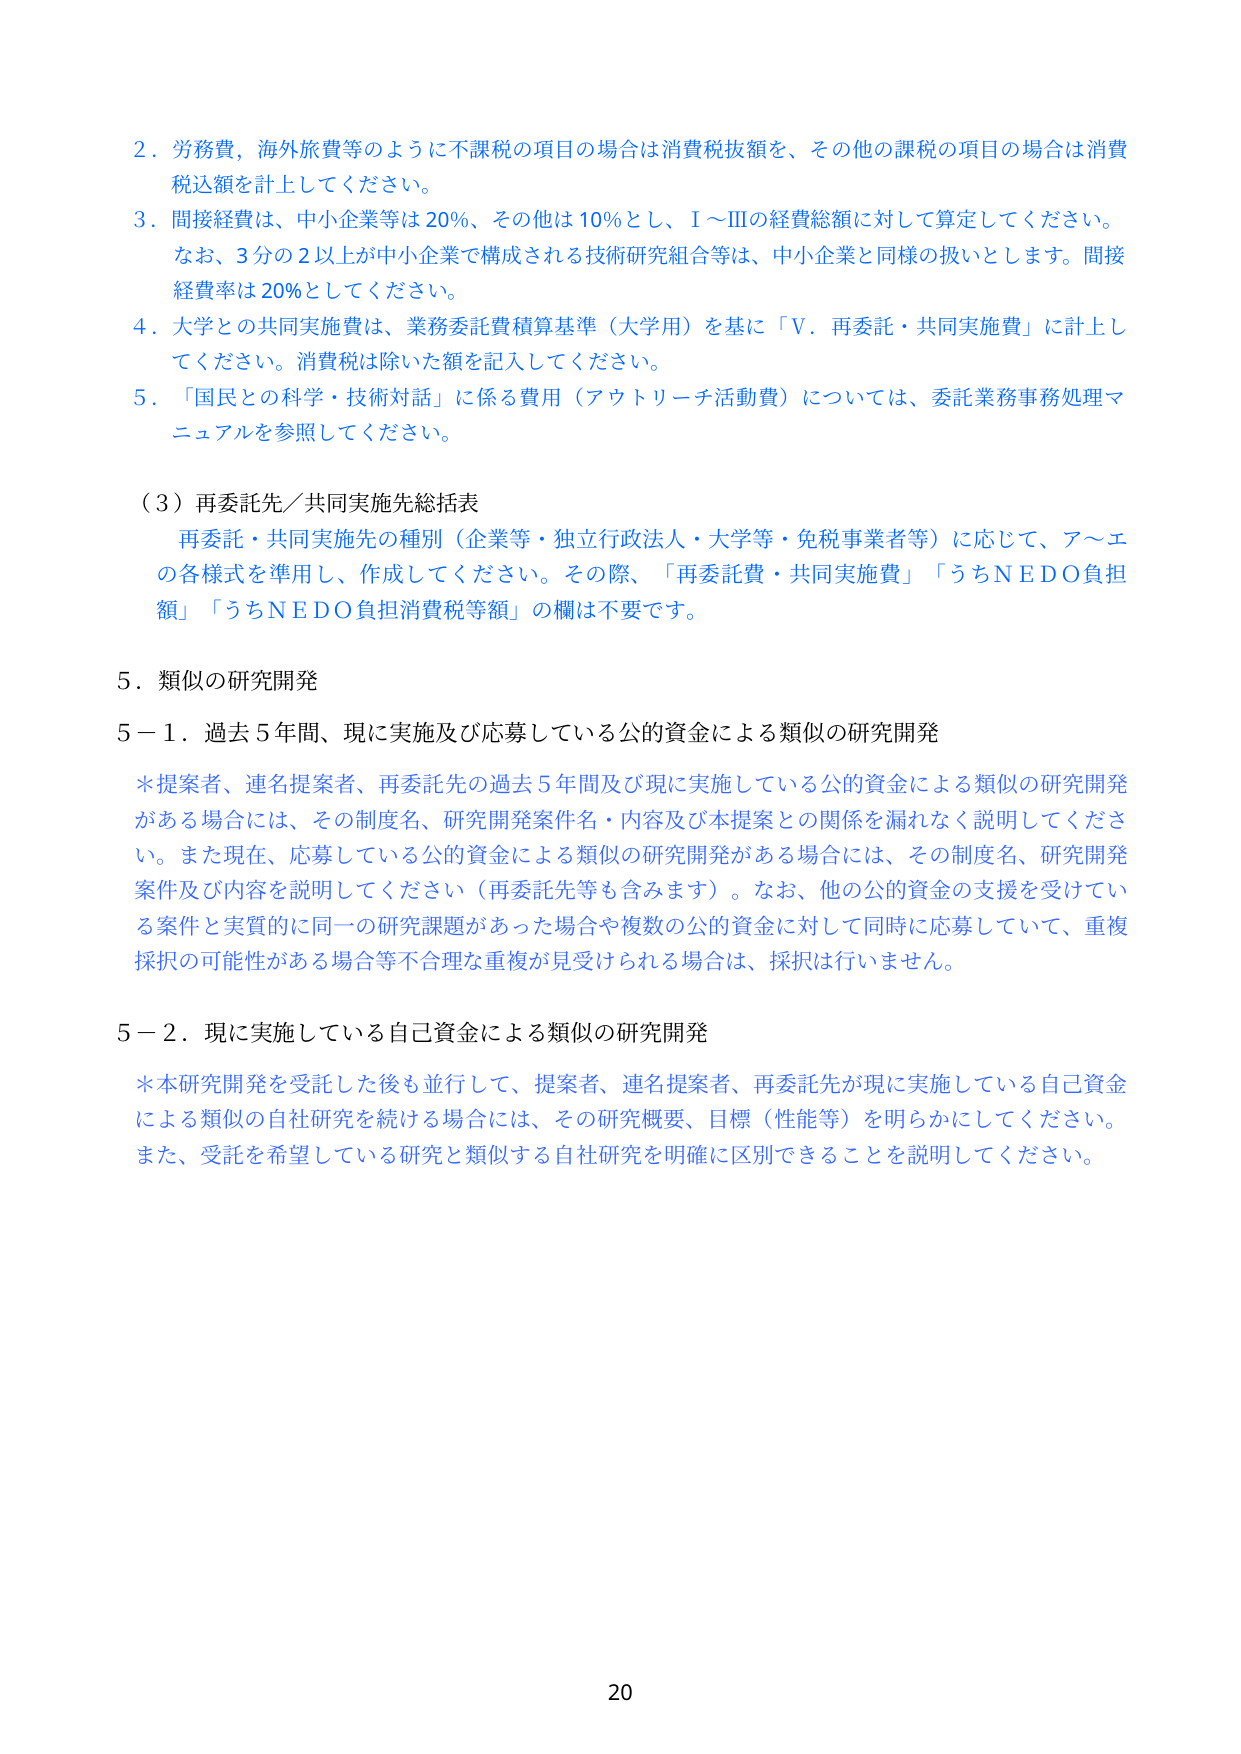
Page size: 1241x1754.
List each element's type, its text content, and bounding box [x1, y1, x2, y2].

text ５．「国民との科学・技術対話」に係る費用（アウトリーチ活動費）については、委託業務事務処理マニュアルを参照してください。 [129, 378, 1128, 449]
text 再委託・共同実施先の種別（企業等・独立行政法人・大学等・免税事業者等）に応じて、ア～エの各様式を準用し、作成してください。その際、「再委託費・共同実施費」「うちＮＥＤＯ負担額」「うちＮＥＤＯ負担消費税等額」の欄は不要です。 [156, 520, 1128, 626]
text （３）再委託先／共同実施先総括表 [129, 484, 1128, 520]
text ５－２．現に実施している自己資金による類似の研究開発 [112, 1013, 1128, 1049]
text ２．労務費，海外旅費等のように不課税の項目の場合は消費税抜額を、その他の課税の項目の場合は消費税込額を計上してください。 [129, 130, 1128, 201]
text ＊提案者、連名提案者、再委託先の過去５年間及び現に実施している公的資金による類似の研究開発がある場合には、その制度名、研究開発案件名・内容及び本提案との関係を漏れなく説明してください。また現在、応募している公的資金による類似の研究開発がある場合には、その制度名、研究開発案件及び内容を説明してください（再委託先等も含みます）。なお、他の公的資金の支援を受けている案件と実質的に同一の研究課題があった場合や複数の公的資金に対して同時に応募していて、重複採択の可能性がある場合等不合理な重複が見受けられる場合は、採択は行いません。 [112, 765, 1128, 978]
text なお、3分の2以上が中小企業で構成される技術研究組合等は、中小企業と同様の扱いとします。間接経費率は20%としてください。 [173, 237, 1128, 307]
text ５．類似の研究開発 [112, 662, 1128, 697]
text ３．間接経費は、中小企業等は20％、その他は10％とし、Ⅰ～Ⅲの経費総額に対して算定してください。 [129, 201, 1128, 237]
text ＊本研究開発を受託した後も並行して、提案者、連名提案者、再委託先が現に実施している自己資金による類似の自社研究を続ける場合には、その研究概要、目標（性能等）を明らかにしてください。また、受託を希望している研究と類似する自社研究を明確に区別できることを説明してください。 [112, 1065, 1128, 1171]
text ４．大学との共同実施費は、業務委託費積算基準（大学用）を基に「Ⅴ．再委託・共同実施費」に計上してください。消費税は除いた額を記入してください。 [129, 307, 1128, 378]
text ５－１．過去５年間、現に実施及び応募している公的資金による類似の研究開発 [112, 713, 1128, 749]
